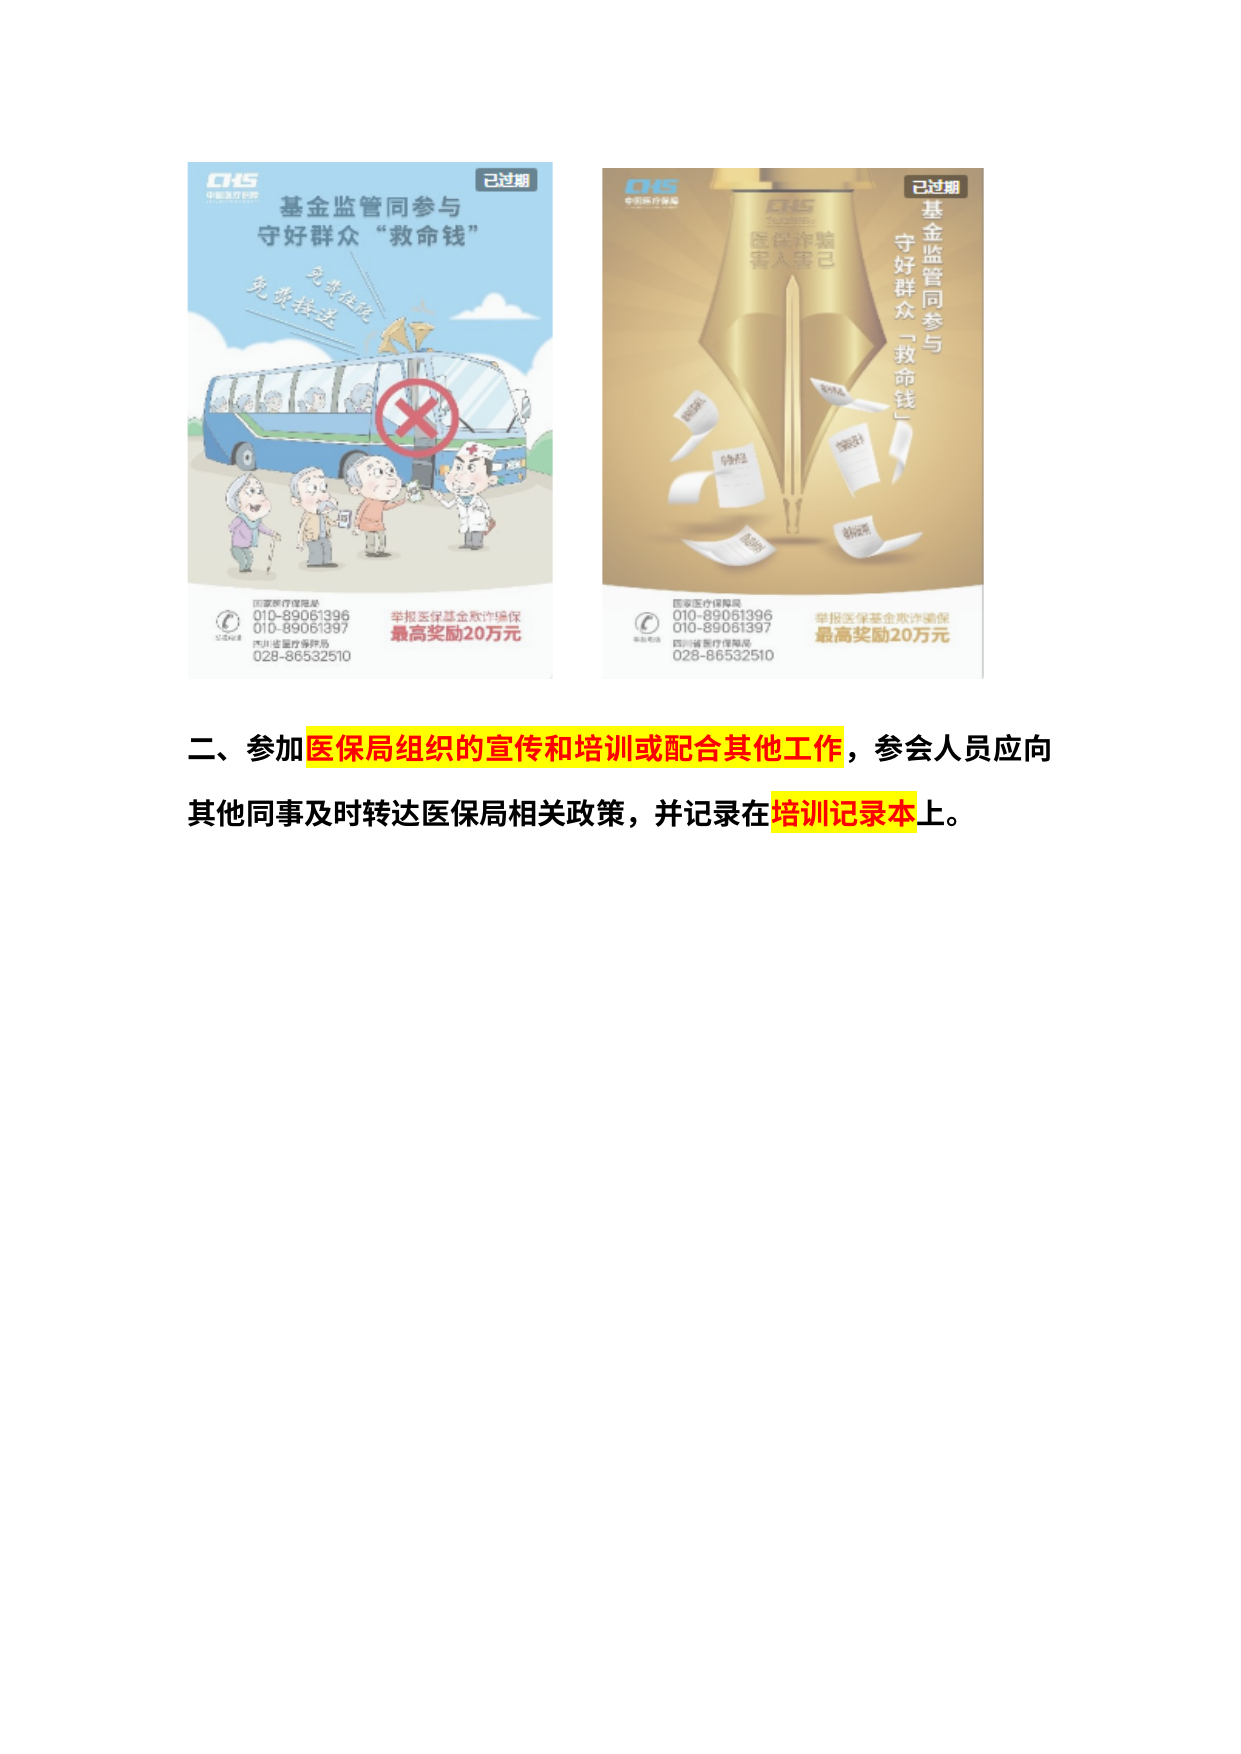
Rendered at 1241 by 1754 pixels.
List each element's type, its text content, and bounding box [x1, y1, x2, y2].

picture [602, 168, 984, 679]
list 参加医保局组织的宣传和培训或配合其他工作，参会人员应向其他同事及时转达医保局相关政策，并记录在培训记录本上。 [187, 714, 1053, 844]
picture [187, 162, 553, 679]
